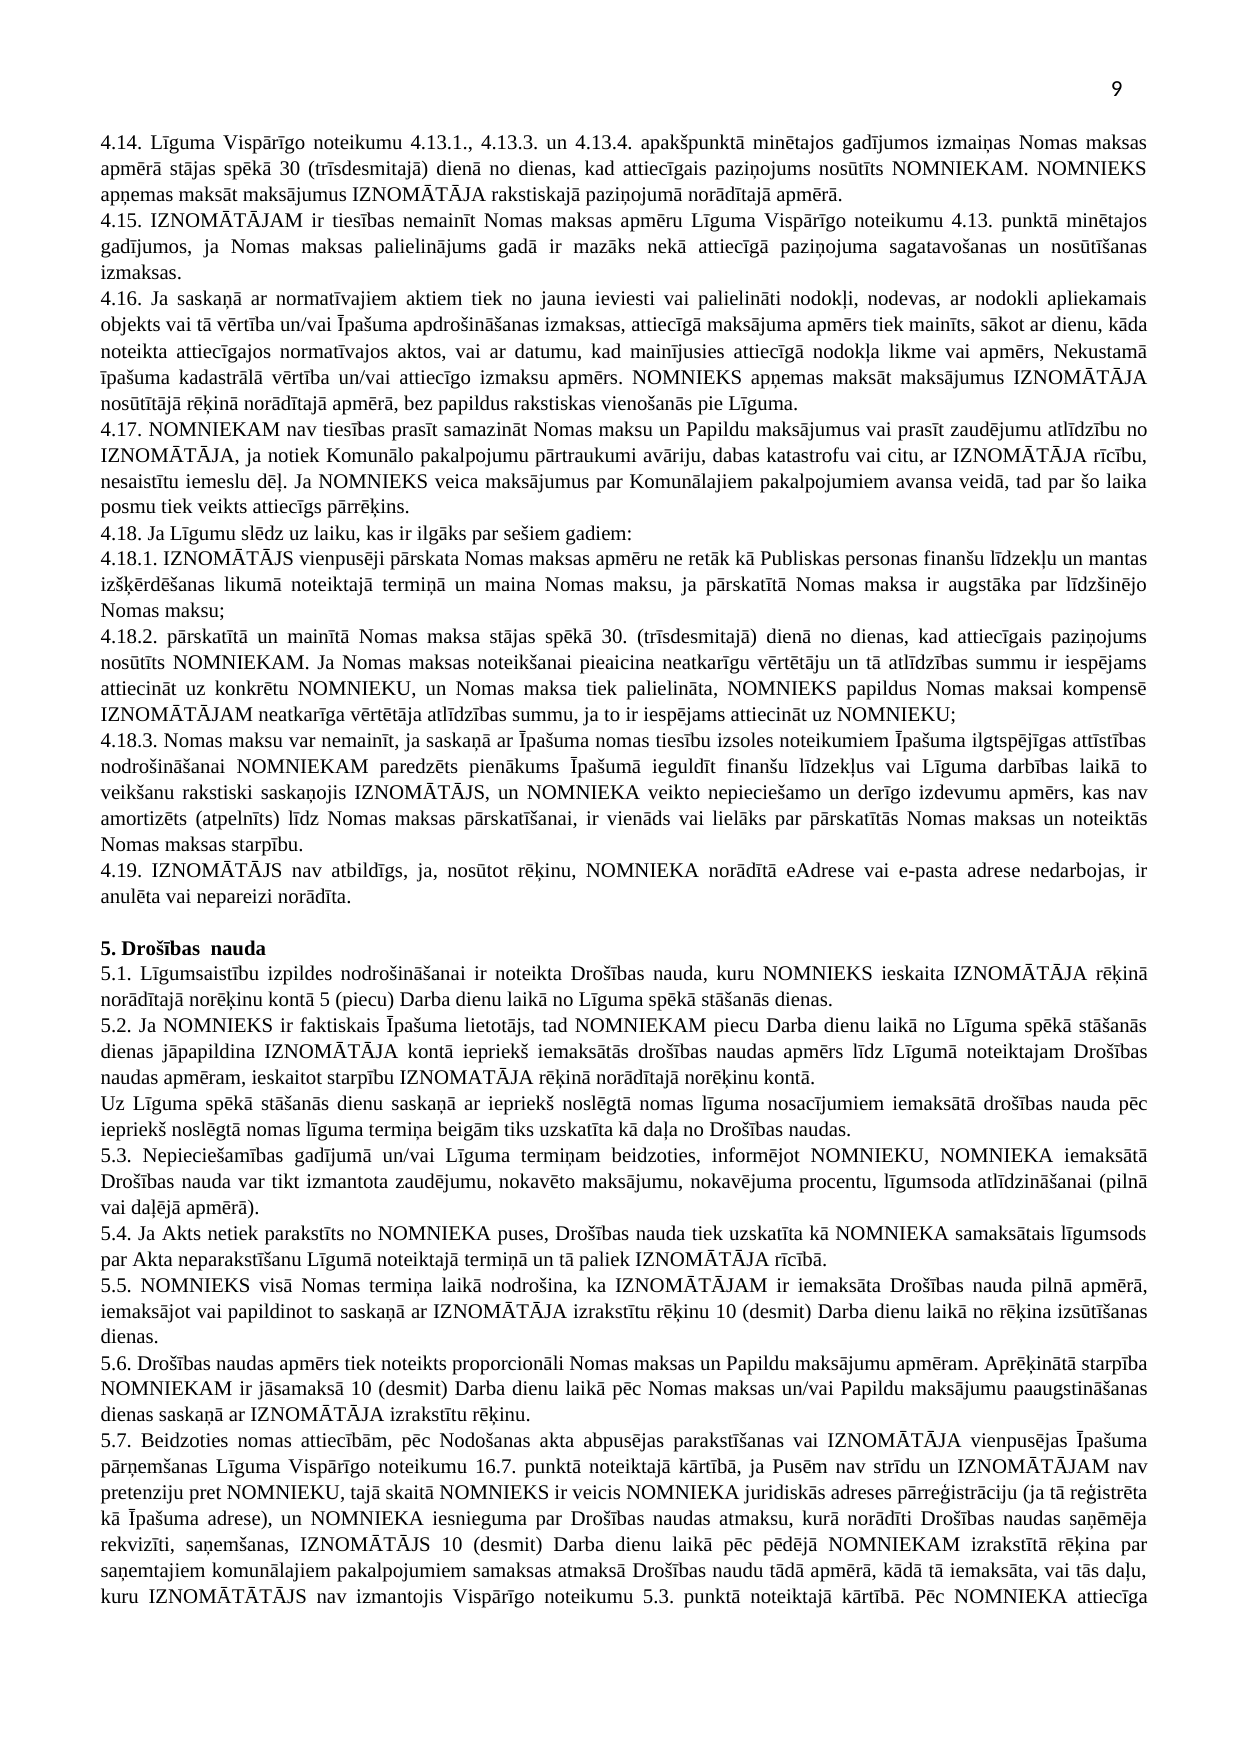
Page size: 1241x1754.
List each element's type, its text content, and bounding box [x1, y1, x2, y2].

text Uz Līguma spēkā stāšanās dienu saskaņā ar iepriekš noslēgtā nomas līguma nosacījumiem iemaksātā drošības nauda pēc iepriekš noslēgtā nomas līguma termiņa beigām tiks uzskatīta kā daļa no Drošības naudas. [100, 1091, 1149, 1141]
text 4.19. IZNOMĀTĀJS nav atbildīgs, ja, nosūtot rēķinu, NOMNIEKA norādītā eAdrese vai e-pasta adrese nedarbojas, ir anulēta vai nepareizi norādīta. [100, 858, 1149, 908]
text 5.1. Līgumsaistību izpildes nodrošināšanai ir noteikta Drošības nauda, kuru NOMNIEKS ieskaita IZNOMĀTĀJA rēķinā norādītajā norēķinu kontā 5 (piecu) Darba dienu laikā no Līguma spēkā stāšanās dienas. [100, 961, 1149, 1011]
text 4.18.2. pārskatītā un mainītā Nomas maksa stājas spēkā 30. (trīsdesmitajā) dienā no dienas, kad attiecīgais paziņojums nosūtīts NOMNIEKAM. Ja Nomas maksas noteikšanai pieaicina neatkarīgu vērtētāju un tā atlīdzības summu ir iespējams attiecināt uz konkrētu NOMNIEKU, un Nomas maksa tiek palielināta, NOMNIEKS papildus Nomas maksai kompensē IZNOMĀTĀJAM neatkarīga vērtētāja atlīdzības summu, ja to ir iespējams attiecināt uz NOMNIEKU; [100, 624, 1149, 726]
text 5.6. Drošības naudas apmērs tiek noteikts proporcionāli Nomas maksas un Papildu maksājumu apmēram. Aprēķinātā starpība NOMNIEKAM ir jāsamaksā 10 (desmit) Darba dienu laikā pēc Nomas maksas un/vai Papildu maksājumu paaugstināšanas dienas saskaņā ar IZNOMĀTĀJA izrakstītu rēķinu. [100, 1350, 1149, 1426]
text 5.5. NOMNIEKS visā Nomas termiņa laikā nodrošina, ka IZNOMĀTĀJAM ir iemaksāta Drošības nauda pilnā apmērā, iemaksājot vai papildinot to saskaņā ar IZNOMĀTĀJA izrakstītu rēķinu 10 (desmit) Darba dienu laikā no rēķina izsūtīšanas dienas. [100, 1273, 1149, 1348]
text 5.2. Ja NOMNIEKS ir faktiskais Īpašuma lietotājs, tad NOMNIEKAM piecu Darba dienu laikā no Līguma spēkā stāšanās dienas jāpapildina IZNOMĀTĀJA kontā iepriekš iemaksātās drošības naudas apmērs līdz Līgumā noteiktajam Drošības naudas apmēram, ieskaitot starpību IZNOMATĀJA rēķinā norādītajā norēķinu kontā. [100, 1013, 1149, 1089]
text 4.18. Ja Līgumu slēdz uz laiku, kas ir ilgāks par sešiem gadiem: [100, 520, 1149, 544]
text 5.3. Nepieciešamības gadījumā un/vai Līguma termiņam beidzoties, informējot NOMNIEKU, NOMNIEKA iemaksātā Drošības nauda var tikt izmantota zaudējumu, nokavēto maksājumu, nokavējuma procentu, līgumsoda atlīdzināšanai (pilnā vai daļējā apmērā). [100, 1143, 1149, 1219]
text 4.17. NOMNIEKAM nav tiesības prasīt samazināt Nomas maksu un Papildu maksājumus vai prasīt zaudējumu atlīdzību no IZNOMĀTĀJA, ja notiek Komunālo pakalpojumu pārtraukumi avāriju, dabas katastrofu vai citu, ar IZNOMĀTĀJA rīcību, nesaistītu iemeslu dēļ. Ja NOMNIEKS veica maksājumus par Komunālajiem pakalpojumiem avansa veidā, tad par šo laika posmu tiek veikts attiecīgs pārrēķins. [100, 417, 1149, 518]
text 4.14. Līguma Vispārīgo noteikumu 4.13.1., 4.13.3. un 4.13.4. apakšpunktā minētajos gadījumos izmaiņas Nomas maksas apmērā stājas spēkā 30 (trīsdesmitajā) dienā no dienas, kad attiecīgais paziņojums nosūtīts NOMNIEKAM. NOMNIEKS apņemas maksāt maksājumus IZNOMĀTĀJA rakstiskajā paziņojumā norādītajā apmērā. [100, 130, 1149, 206]
text 5. Drošības nauda [100, 935, 1149, 959]
text 4.15. IZNOMĀTĀJAM ir tiesības nemainīt Nomas maksas apmēru Līguma Vispārīgo noteikumu 4.13. punktā minētajos gadījumos, ja Nomas maksas palielinājums gadā ir mazāks nekā attiecīgā paziņojuma sagatavošanas un nosūtīšanas izmaksas. [100, 208, 1149, 284]
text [100, 1428, 1149, 1608]
text 4.16. Ja saskaņā ar normatīvajiem aktiem tiek no jauna ieviesti vai palielināti nodokļi, nodevas, ar nodokli apliekamais objekts vai tā vērtība un/vai Īpašuma apdrošināšanas izmaksas, attiecīgā maksājuma apmērs tiek mainīts, sākot ar dienu, kāda noteikta attiecīgajos normatīvajos aktos, vai ar datumu, kad mainījusies attiecīgā nodokļa likme vai apmērs, Nekustamā īpašuma kadastrālā vērtība un/vai attiecīgo izmaksu apmērs. NOMNIEKS apņemas maksāt maksājumus IZNOMĀTĀJA nosūtītājā rēķinā norādītajā apmērā, bez papildus rakstiskas vienošanās pie Līguma. [100, 286, 1149, 415]
text 4.18.1. IZNOMĀTĀJS vienpusēji pārskata Nomas maksas apmēru ne retāk kā Publiskas personas finanšu līdzekļu un mantas izšķērdēšanas likumā noteiktajā termiņā un maina Nomas maksu, ja pārskatītā Nomas maksa ir augstāka par līdzšinējo Nomas maksu; [100, 546, 1149, 622]
text 5.4. Ja Akts netiek parakstīts no NOMNIEKA puses, Drošības nauda tiek uzskatīta kā NOMNIEKA samaksātais līgumsods par Akta neparakstīšanu Līgumā noteiktajā termiņā un tā paliek IZNOMĀTĀJA rīcībā. [100, 1221, 1149, 1271]
text 4.18.3. Nomas maksu var nemainīt, ja saskaņā ar Īpašuma nomas tiesību izsoles noteikumiem Īpašuma ilgtspējīgas attīstības nodrošināšanai NOMNIEKAM paredzēts pienākums Īpašumā ieguldīt finanšu līdzekļus vai Līguma darbības laikā to veikšanu rakstiski saskaņojis IZNOMĀTĀJS, un NOMNIEKA veikto nepieciešamo un derīgo izdevumu apmērs, kas nav amortizēts (atpelnīts) līdz Nomas maksas pārskatīšanai, ir vienāds vai lielāks par pārskatītās Nomas maksas un noteiktās Nomas maksas starpību. [100, 728, 1149, 856]
